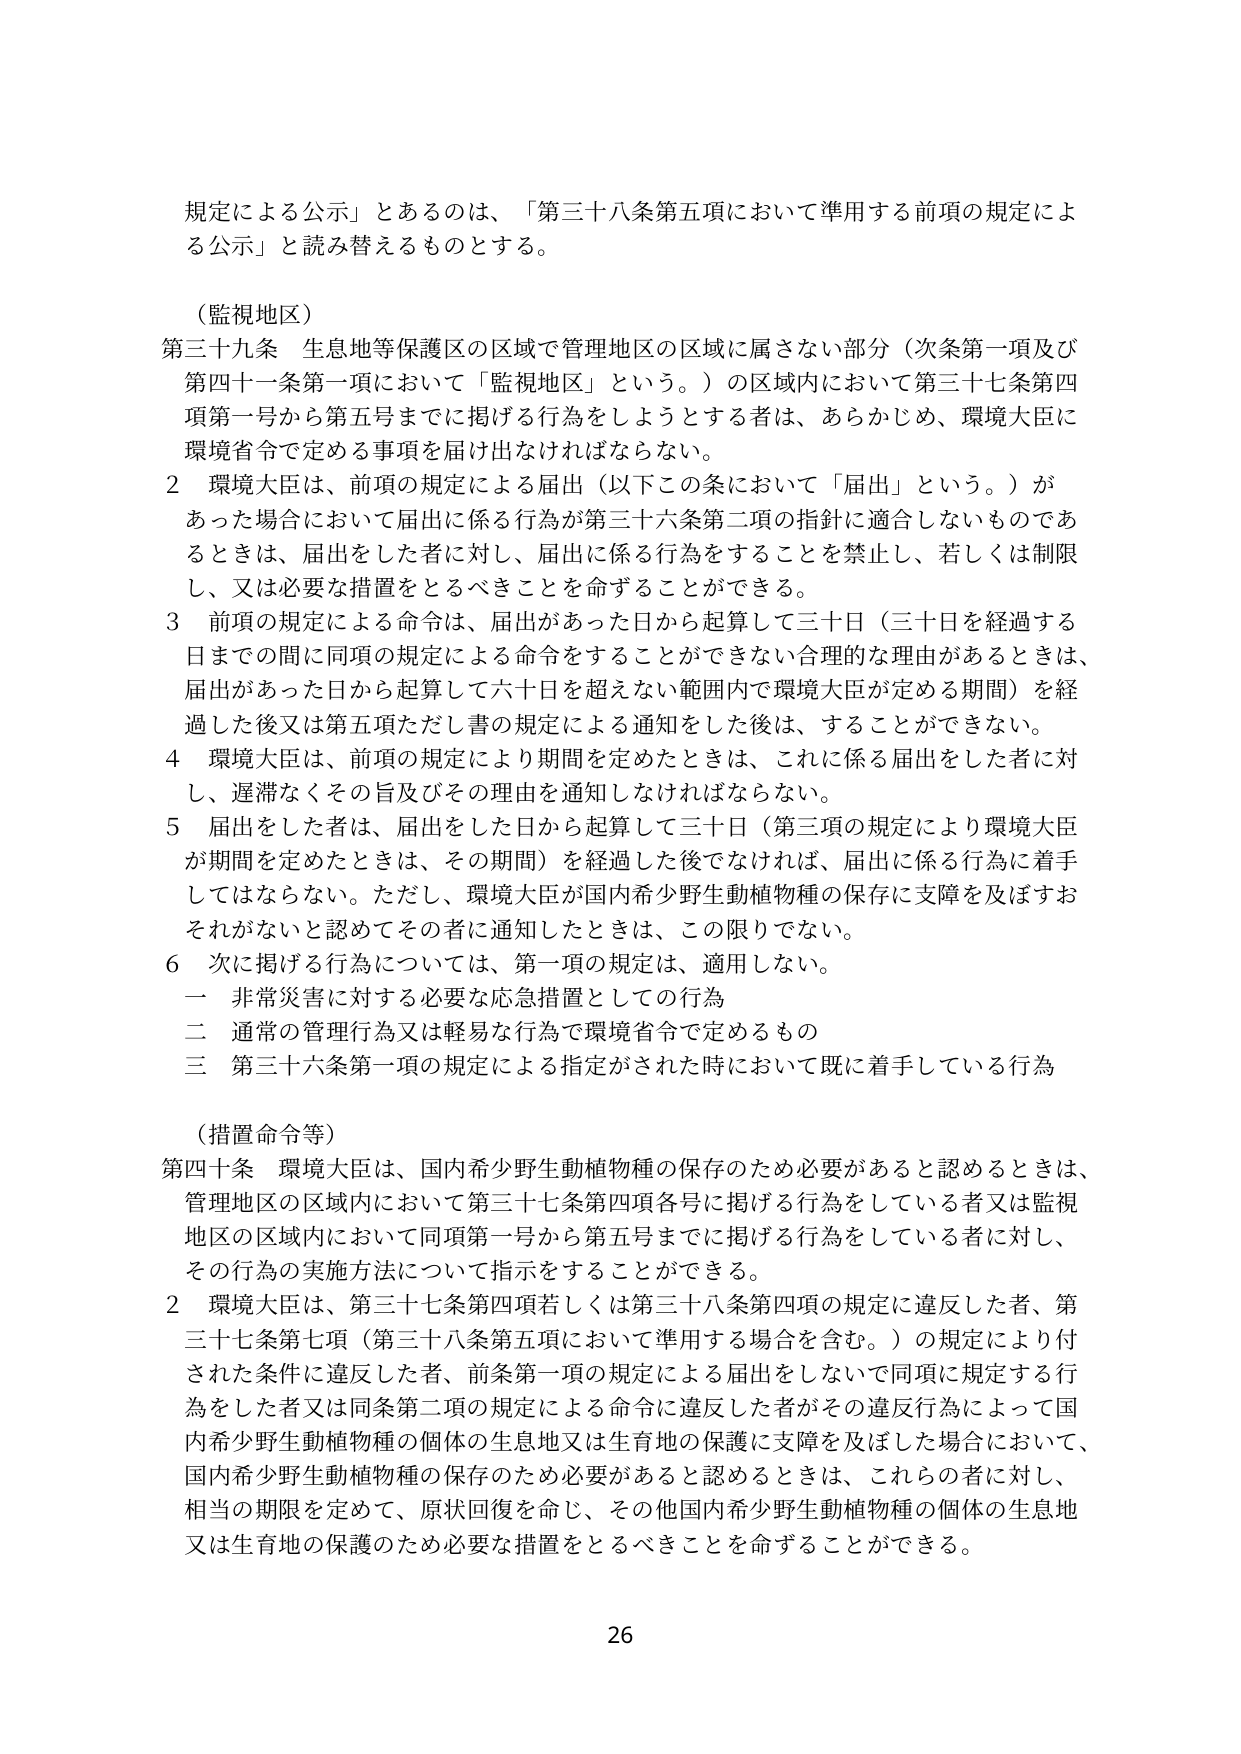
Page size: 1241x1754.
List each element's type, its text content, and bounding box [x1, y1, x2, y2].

text ５ 届出をした者は、届出をした日から起算して三十日（第三項の規定により環境大臣が期間を定めたときは、その期間）を経過した後でなければ、届出に係る行為に着手してはならない。ただし、環境大臣が国内希少野生動植物種の保存に支障を及ぼすおそれがないと認めてその者に通知したときは、この限りでない。 [161, 809, 1079, 945]
text 第三十九条 生息地等保護区の区域で管理地区の区域に属さない部分（次条第一項及び第四十一条第一項において「監視地区」という。）の区域内において第三十七条第四項第一号から第五号までに掲げる行為をしようとする者は、あらかじめ、環境大臣に環境省令で定める事項を届け出なければならない。 [161, 330, 1079, 467]
text （監視地区） [184, 296, 1079, 330]
text 一 非常災害に対する必要な応急措置としての行為 [184, 979, 1079, 1014]
text （措置命令等） [184, 1116, 1079, 1150]
text ２ 環境大臣は、第三十七条第四項若しくは第三十八条第四項の規定に違反した者、第三十七条第七項（第三十八条第五項において準用する場合を含む。）の規定により付された条件に違反した者、前条第一項の規定による届出をしないで同項に規定する行為をした者又は同条第二項の規定による命令に違反した者がその違反行為によって国内希少野生動植物種の個体の生息地又は生育地の保護に支障を及ぼした場合において、国内希少野生動植物種の保存のため必要があると認めるときは、これらの者に対し、相当の期限を定めて、原状回復を命じ、その他国内希少野生動植物種の個体の生息地又は生育地の保護のため必要な措置をとるべきことを命ずることができる。 [161, 1287, 1079, 1560]
text 第四十条 環境大臣は、国内希少野生動植物種の保存のため必要があると認めるときは、管理地区の区域内において第三十七条第四項各号に掲げる行為をしている者又は監視地区の区域内において同項第一号から第五号までに掲げる行為をしている者に対し、その行為の実施方法について指示をすることができる。 [161, 1150, 1079, 1287]
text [161, 194, 1079, 262]
text 三 第三十六条第一項の規定による指定がされた時において既に着手している行為 [184, 1048, 1079, 1082]
text ２ 環境大臣は、前項の規定による届出（以下この条において「届出」という。）があった場合において届出に係る行為が第三十六条第二項の指針に適合しないものであるときは、届出をした者に対し、届出に係る行為をすることを禁止し、若しくは制限し、又は必要な措置をとるべきことを命ずることができる。 [161, 467, 1079, 604]
text 二 通常の管理行為又は軽易な行為で環境省令で定めるもの [184, 1014, 1079, 1048]
text ３ 前項の規定による命令は、届出があった日から起算して三十日（三十日を経過する日までの間に同項の規定による命令をすることができない合理的な理由があるときは、届出があった日から起算して六十日を超えない範囲内で環境大臣が定める期間）を経過した後又は第五項ただし書の規定による通知をした後は、することができない。 [161, 604, 1079, 740]
text ６ 次に掲げる行為については、第一項の規定は、適用しない。 [161, 945, 1079, 979]
text ４ 環境大臣は、前項の規定により期間を定めたときは、これに係る届出をした者に対し、遅滞なくその旨及びその理由を通知しなければならない。 [161, 740, 1079, 809]
